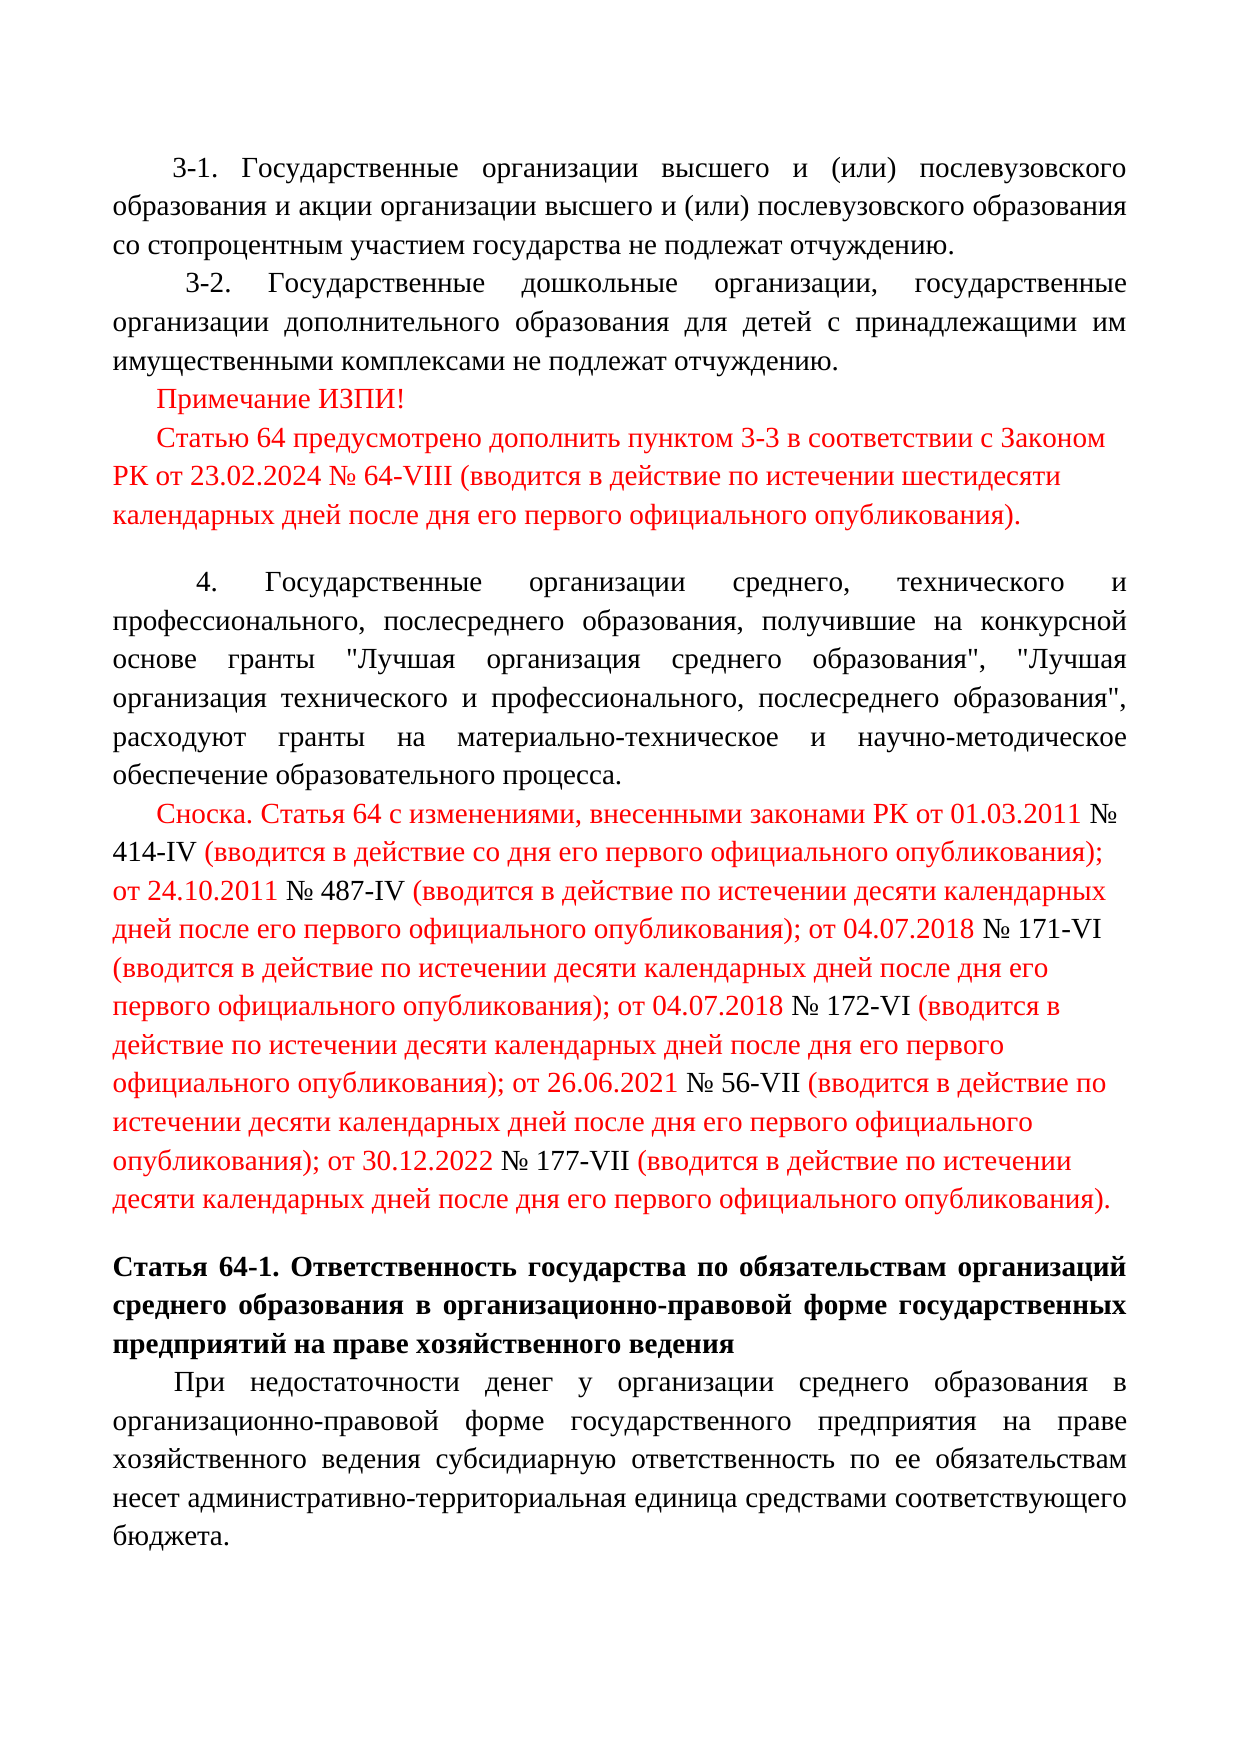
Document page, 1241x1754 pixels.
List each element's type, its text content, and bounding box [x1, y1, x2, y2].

text 4. Государственные организации среднего, технического и профессионального, послесреднего образования, получившие на конкурсной основе гранты "Лучшая организация среднего образования", "Лучшая организация технического и профессионального, послесреднего образования", расходуют гранты на материально-техническое и научно-методическое обеспечение образовательного процесса. [112, 564, 1128, 791]
text 3-2. Государственные дошкольные организации, государственные организации дополнительного образования для детей с принадлежащими им имущественными комплексами не подлежат отчуждению. [112, 266, 1128, 376]
text 3-1. Государственные организации высшего и (или) послевузовского образования и акции организации высшего и (или) послевузовского образования со стопроцентным участием государства не подлежат отчуждению. [112, 150, 1128, 261]
text Сноска. Статья 64 с изменениями, внесенными законами РК от 01.03.2011 № 414-IV (вводится в действие со дня его первого официального опубликования); от 24.10.2011 № 487-IV (вводится в действие по истечении десяти календарных дней после его первого официального опубликования); от 04.07.2018 № 171-VI (вводится в действие по истечении десяти календарных дней после дня его первого официального опубликования); от 04.07.2018 № 172-VІ (вводится в действие по истечении десяти календарных дней после дня его первого официального опубликования); от 26.06.2021 № 56-VII (вводится в действие по истечении десяти календарных дней после дня его первого официального опубликования); от 30.12.2022 № 177-VII (вводится в действие по истечении десяти календарных дней после дня его первого официального опубликования). [112, 796, 1128, 1245]
text Примечание ИЗПИ! Статью 64 предусмотрено дополнить пунктом 3-3 в соответствии с Законом РК от 23.02.2024 № 64-VIII (вводится в действие по истечении шестидесяти календарных дней после дня его первого официального опубликования). [112, 381, 1128, 561]
text При недостаточности денег у организации среднего образования в организационно-правовой форме государственного предприятия на праве хозяйственного ведения субсидиарную ответственность по ее обязательствам несет административно-территориальная единица средствами соответствующего бюджета. [112, 1364, 1128, 1552]
text Статья 64-1. Ответственность государства по обязательствам организаций среднего образования в организационно-правовой форме государственных предприятий на праве хозяйственного ведения [112, 1249, 1128, 1359]
